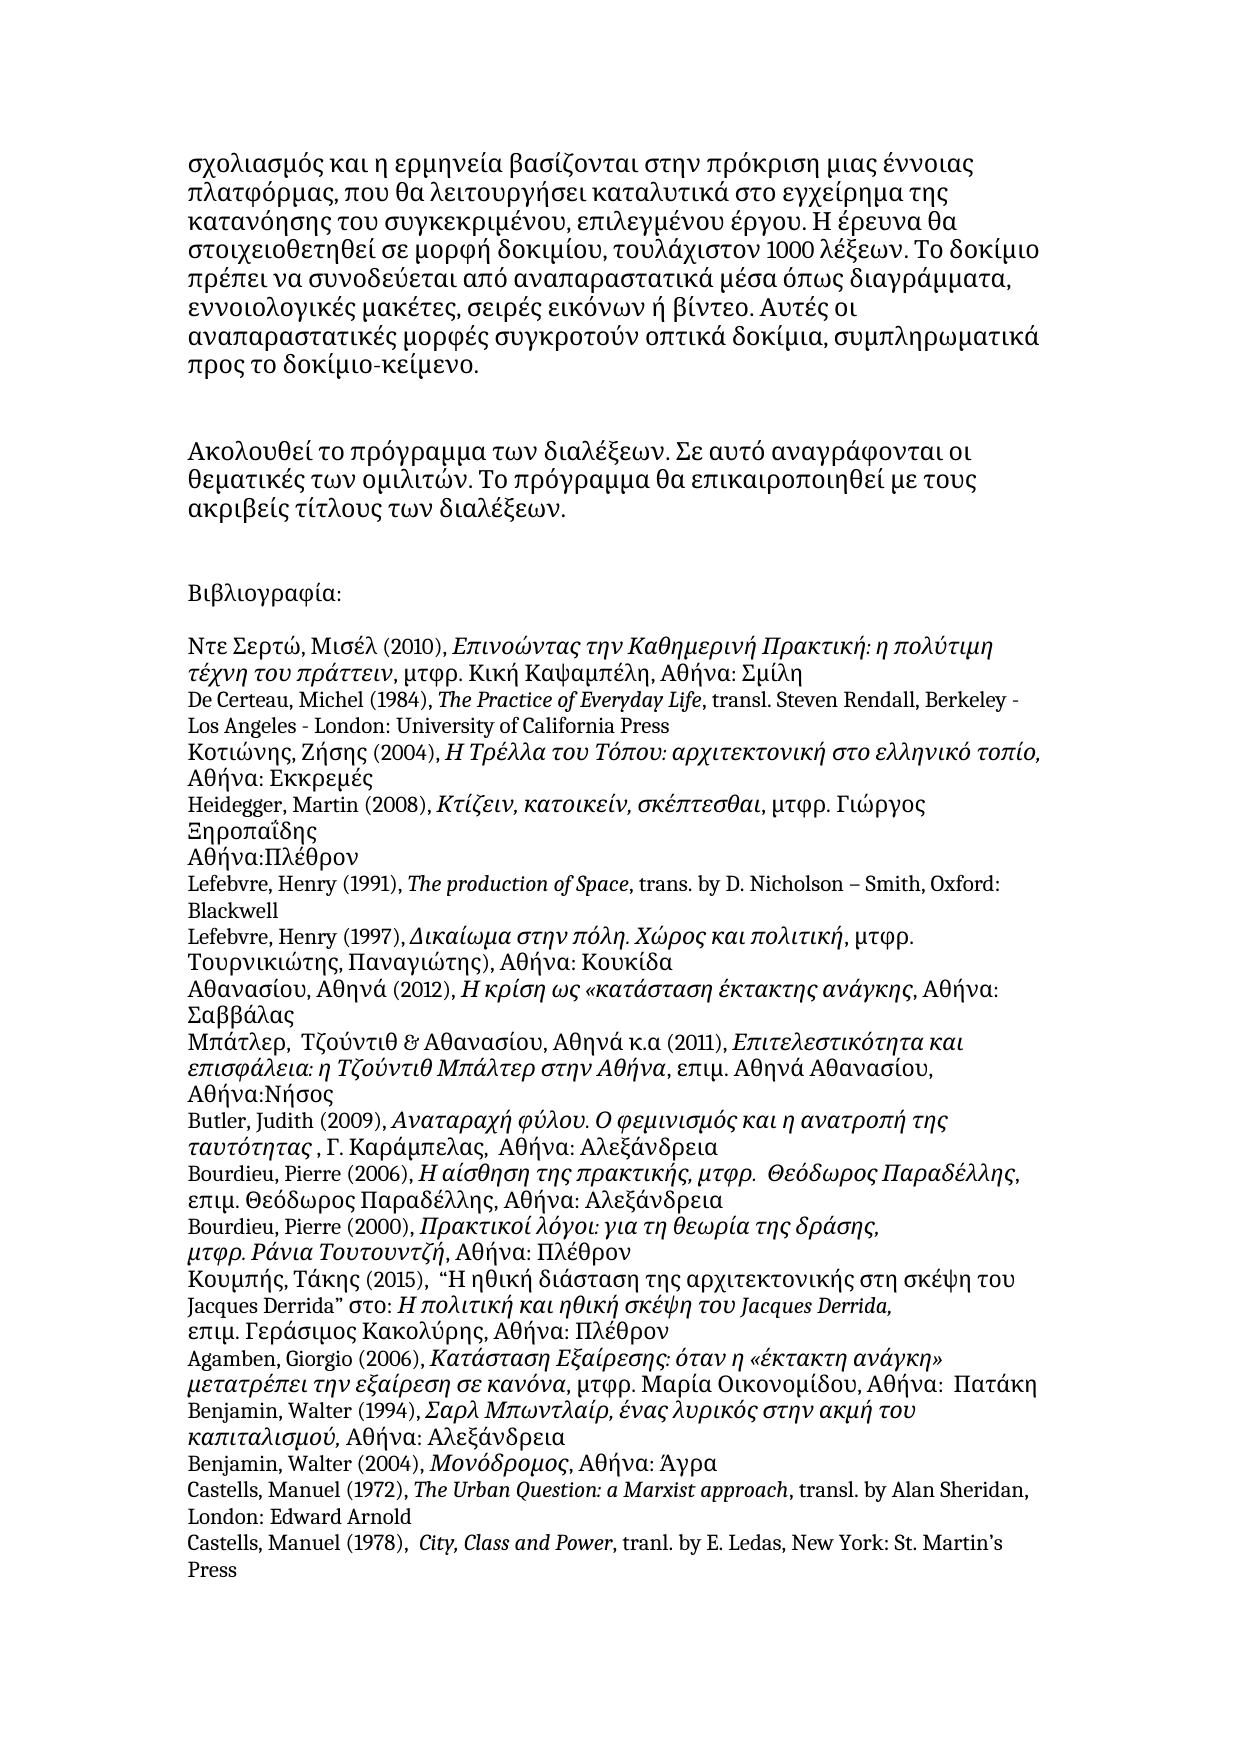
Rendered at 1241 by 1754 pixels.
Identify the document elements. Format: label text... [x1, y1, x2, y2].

text Butler, Judith (2009), Αναταραχή φύλου. Ο φεμινισμός και η ανατροπή της ταυτότητας , Γ. Καράμπελας, Αθήνα: Αλεξάνδρεια Bourdieu, Pierre (2006), Η αίσθηση της πρακτικής, μτφρ. Θεόδωρος Παραδέλλης, επιμ. Θεόδωρος Παραδέλλης, Αθήνα: Αλεξάνδρεια [187, 1108, 1053, 1214]
text Castells, Manuel (1972), The Urban Question: a Marxist approach, transl. by Alan Sheridan, London: Edward Arnold [187, 1477, 1053, 1530]
text Μπάτλερ, Τζούντιθ & Αθανασίου, Αθηνά κ.α (2011), Επιτελεστικότητα και επισφάλεια: η Τζούντιθ Μπάλτερ στην Αθήνα, επιμ. Αθηνά Αθανασίου, Αθήνα:Νήσος [187, 1029, 1053, 1108]
text Αθανασίου, Αθηνά (2012), Η κρίση ως «κατάσταση έκτακτης ανάγκης, Αθήνα: Σαββάλας [187, 977, 1053, 1029]
text Agamben, Giorgio (2006), Κατάσταση Εξαίρεσης: όταν η «έκτακτη ανάγκη» μετατρέπει την εξαίρεση σε κανόνα, μτφρ. Μαρία Οικονομίδου, Αθήνα: Πατάκη [187, 1346, 1053, 1398]
text Ντε Σερτώ, Μισέλ (2010), Επινοώντας την Καθημερινή Πρακτική: η πολύτιμη τέχνη του πράττειν, μτφρ. Κική Καψαμπέλη, Αθήνα: Σμίλη [187, 634, 1053, 687]
text Castells, Manuel (1978), City, Class and Power, tranl. by E. Ledas, New York: St. Martin’s Press [187, 1530, 1053, 1583]
text Heidegger, Martin (2008), Κτίζειν, κατοικείν, σκέπτεσθαι, μτφρ. Γιώργος Ξηροπαΐδης Αθήνα:Πλέθρον [187, 792, 1053, 871]
text Ακολουθεί το πρόγραμμα των διαλέξεων. Σε αυτό αναγράφονται οι θεματικές των ομιλιτών. Το πρόγραμμα θα επικαιροποιηθεί με τους ακριβείς τίτλους των διαλέξεων. [187, 437, 1053, 524]
text De Certeau, Michel (1984), The Practice of Everyday Life, transl. Steven Rendall, Berkeley - Los Angeles - London: University of California Press [187, 687, 1053, 739]
text Κοτιώνης, Ζήσης (2004), Η Τρέλλα του Τόπου: αρχιτεκτονική στο ελληνικό τοπίο, Αθήνα: Εκκρεμές [187, 739, 1053, 792]
text Bourdieu, Pierre (2000), Πρακτικοί λόγοι: για τη θεωρία της δράσης, μτφρ. Ράνια Τουτουντζή, Αθήνα: Πλέθρον Κουμπής, Τάκης (2015), “Η ηθική διάσταση της αρχιτεκτονικής στη σκέψη του Jacques Derrida” στο: Η πολιτική και ηθική σκέψη του Jacques Derrida, επιμ. Γεράσιμος Κακολύρης, Αθήνα: Πλέθρον [187, 1214, 1053, 1346]
text Βιβλιογραφία: [187, 581, 1053, 608]
text Benjamin, Walter (2004), Μονόδρομος, Αθήνα: Άγρα [187, 1451, 1053, 1477]
text Lefebvre, Henry (1991), The production of Space, trans. by D. Nicholson – Smith, Oxford: Blackwell [187, 871, 1053, 924]
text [187, 150, 1053, 380]
text Benjamin, Walter (1994), Σαρλ Μπωντλαίρ, ένας λυρικός στην ακμή του καπιταλισμού, Αθήνα: Αλεξάνδρεια [187, 1398, 1053, 1451]
text Lefebvre, Henry (1997), Δικαίωμα στην πόλη. Χώρος και πολιτική, μτφρ. Τουρνικιώτης, Παναγιώτης), Αθήνα: Κουκίδα [187, 924, 1053, 977]
